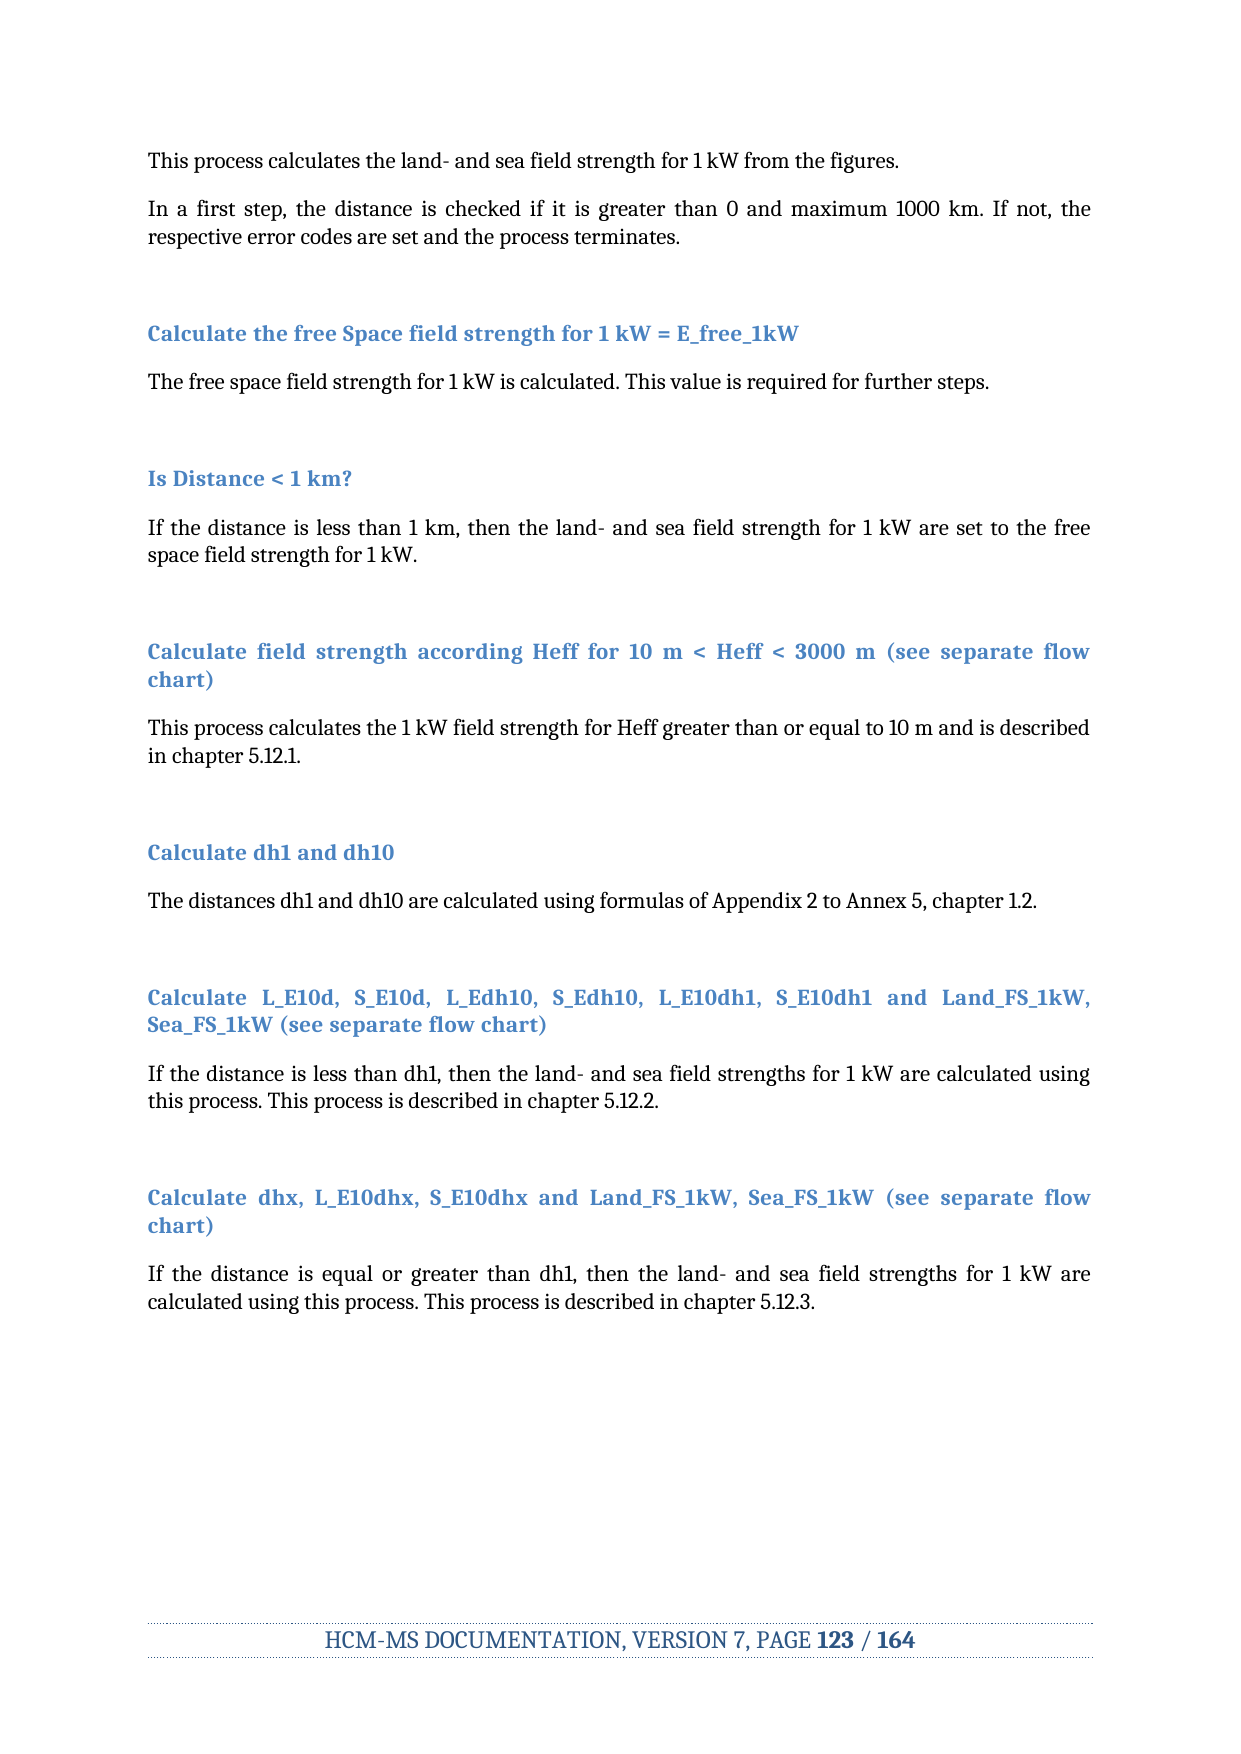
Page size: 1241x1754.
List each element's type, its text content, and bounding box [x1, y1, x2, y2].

text The free space field strength for 1 kW is calculated. This value is required for further steps. [148, 369, 1093, 395]
text In a first step, the distance is checked if it is greater than 0 and maximum 1000 km. If not, the respective error codes are set and the process terminates. [148, 196, 1093, 250]
text Calculate field strength according Heff for 10 m < Heff < 3000 m (see separate flow chart) [148, 639, 1093, 693]
text If the distance is less than dh1, then the land- and sea field strengths for 1 kW are calculated using this process. This process is described in chapter 5.12.2. [148, 1061, 1093, 1114]
text Calculate the free Space field strength for 1 kW = E_free_1kW [148, 321, 1093, 347]
text This process calculates the 1 kW field strength for Heff greater than or equal to 10 m and is described in chapter 5.12.1. [148, 715, 1093, 769]
text Calculate dhx, L_E10dhx, S_E10dhx and Land_FS_1kW, Sea_FS_1kW (see separate flow chart) [148, 1185, 1093, 1239]
text Is Distance < 1 km? [148, 466, 1093, 492]
text If the distance is less than 1 km, then the land- and sea field strength for 1 kW are set to the free space field strength for 1 kW. [148, 514, 1093, 568]
text If the distance is equal or greater than dh1, then the land- and sea field strengths for 1 kW are calculated using this process. This process is described in chapter 5.12.3. [148, 1261, 1093, 1315]
text Calculate dh1 and dh10 [148, 839, 1093, 866]
text The distances dh1 and dh10 are calculated using formulas of Appendix 2 to Annex 5, chapter 1.2. [148, 888, 1093, 914]
text Calculate L_E10d, S_E10d, L_Edh10, S_Edh10, L_E10dh1, S_E10dh1 and Land_FS_1kW, Sea_FS_1kW (see separate flow chart) [148, 984, 1093, 1038]
text @’15This process calculates the land- and sea field strength for 1 kW from the figures. [148, 148, 1093, 174]
